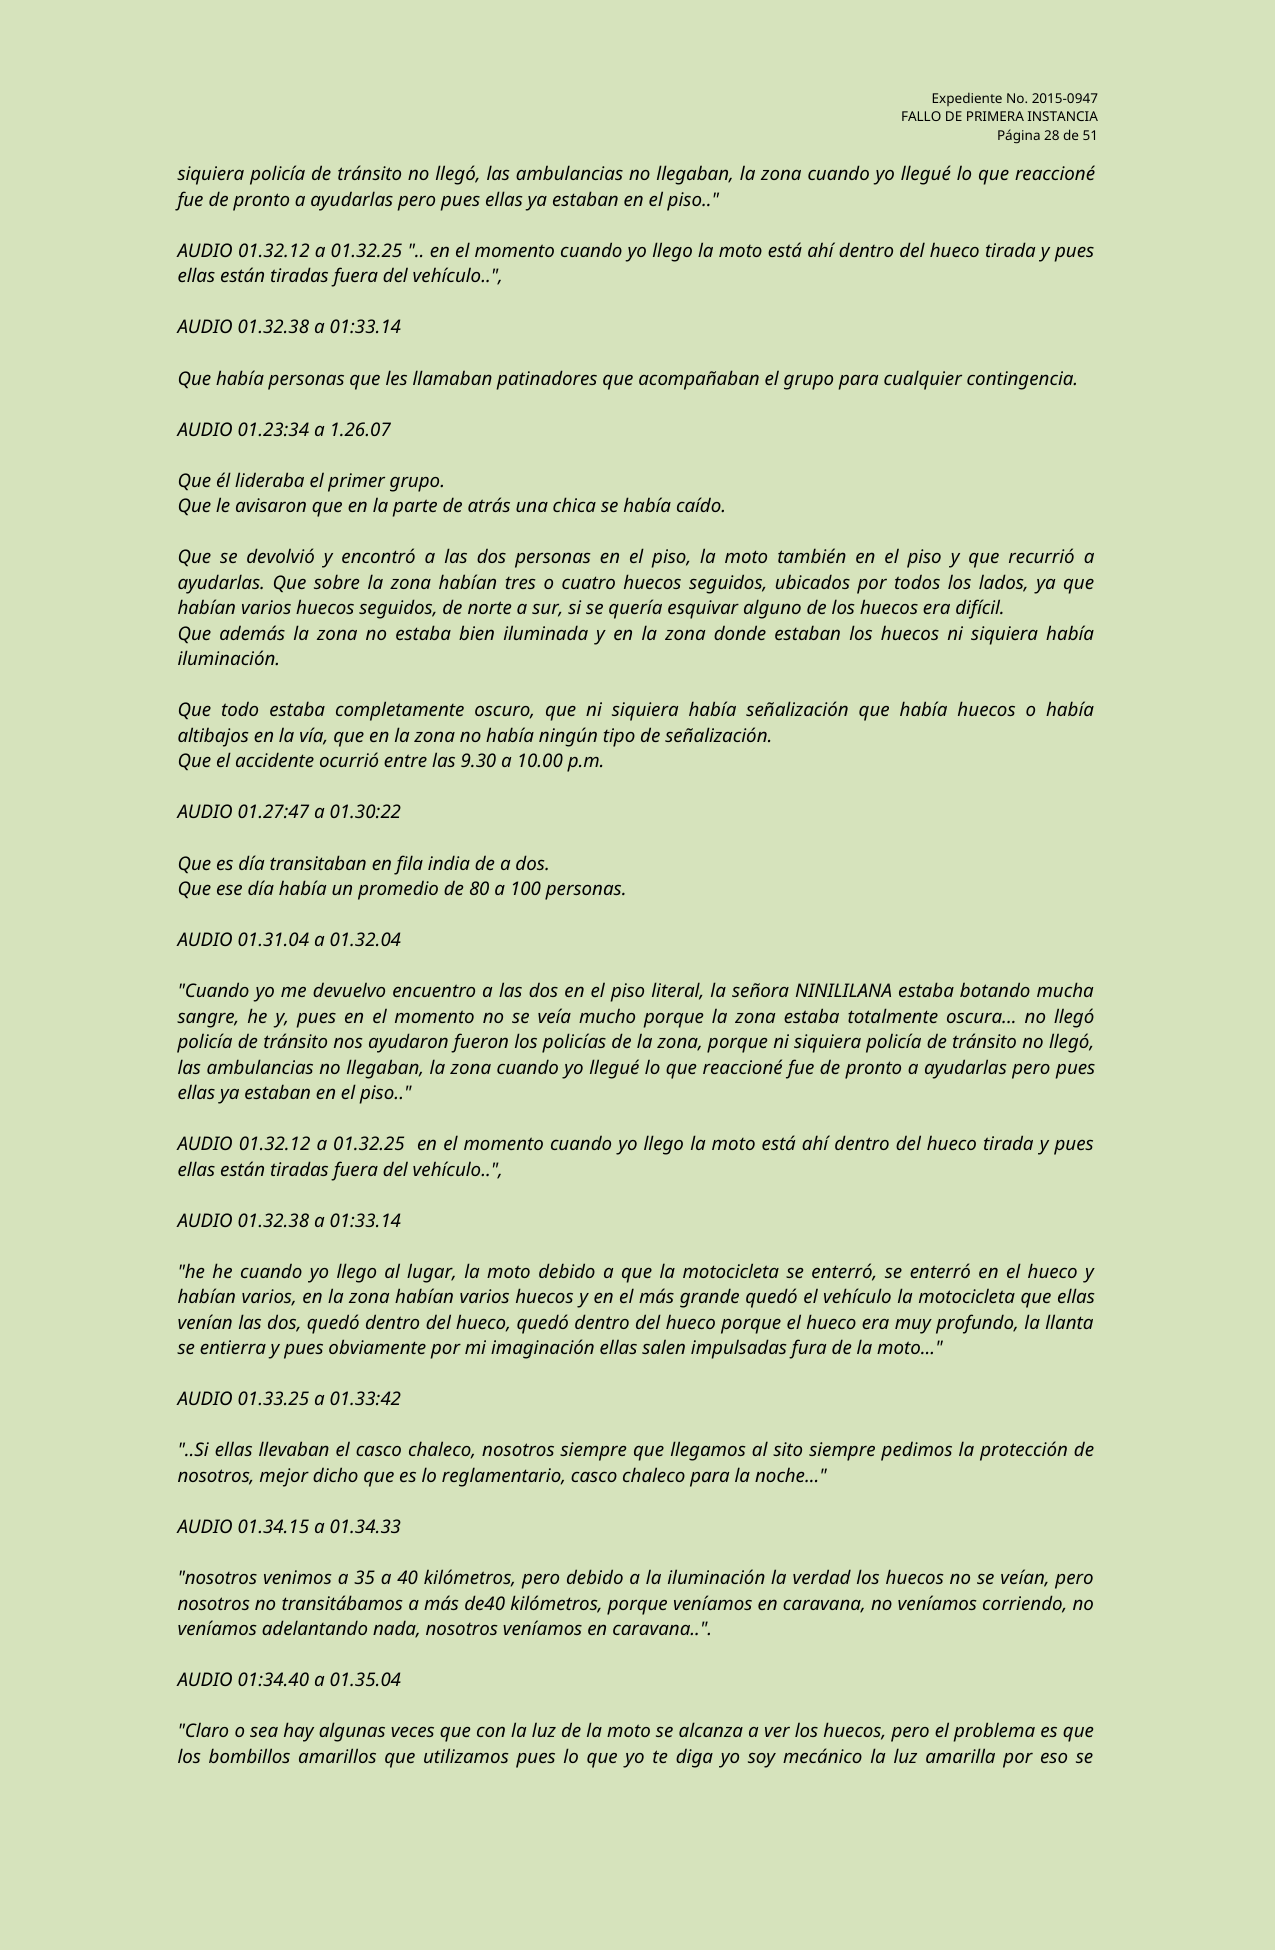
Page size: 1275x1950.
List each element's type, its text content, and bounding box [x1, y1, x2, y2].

text AUDIO 01.23:34 a 1.26.07 [177, 416, 1098, 441]
text AUDIO 01.34.15 a 01.34.33 [177, 1513, 1098, 1539]
text "..Si ellas llevaban el casco chaleco, nosotros siempre que llegamos al sito siempre pedimos la protección de nosotros, mejor dicho que es lo reglamentario, casco chaleco para la noche..." [177, 1437, 1098, 1488]
text Que el accidente ocurrió entre las 9.30 a 10.00 p.m. [177, 748, 1098, 773]
text AUDIO 01.32.12 a 01.32.25 ".. en el momento cuando yo llego la moto está ahí dentro del hueco tirada y pues ellas están tiradas fuera del vehículo..", [177, 237, 1098, 288]
text "Cuando yo me devuelvo encuentro a las dos en el piso literal, la señora NINILILANA estaba botando mucha sangre, he y, pues en el momento no se veía mucho porque la zona estaba totalmente oscura... no llegó policía de tránsito nos ayudaron fueron los policías de la zona, porque ni siquiera policía de tránsito no llegó, las ambulancias no llegaban, la zona cuando yo llegué lo que reaccioné fue de pronto a ayudarlas pero pues ellas ya estaban en el piso.." [177, 977, 1098, 1105]
text AUDIO 01.32.12 a 01.32.25 en el momento cuando yo llego la moto está ahí dentro del hueco tirada y pues ellas están tiradas fuera del vehículo..", [177, 1131, 1098, 1182]
text Que es día transitaban en fila india de a dos. [177, 850, 1098, 875]
text AUDIO 01:34.40 a 01.35.04 [177, 1666, 1098, 1692]
text Que había personas que les llamaban patinadores que acompañaban el grupo para cualquier contingencia. [177, 365, 1098, 390]
list AUDIO 01.32.38 a 01:33.14 [177, 1207, 1098, 1233]
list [177, 1717, 1098, 1768]
text AUDIO 01.33.25 a 01.33:42 [177, 1386, 1098, 1411]
text "he he cuando yo llego al lugar, la moto debido a que la motocicleta se enterró, se enterró en el hueco y habían varios, en la zona habían varios huecos y en el más grande quedó el vehículo la motocicleta que ellas venían las dos, quedó dentro del hueco, quedó dentro del hueco porque el hueco era muy profundo, la llanta se entierra y pues obviamente por mi imaginación ellas salen impulsadas fura de la moto..." [177, 1258, 1098, 1360]
text Que además la zona no estaba bien iluminada y en la zona donde estaban los huecos ni siquiera había iluminación. [177, 620, 1098, 671]
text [177, 161, 1098, 212]
text AUDIO 01.31.04 a 01.32.04 [177, 926, 1098, 952]
text Que él lideraba el primer grupo. [177, 467, 1098, 492]
list AUDIO 01.32.38 a 01:33.14 [177, 314, 1098, 339]
text Que todo estaba completamente oscuro, que ni siquiera había señalización que había huecos o había altibajos en la vía, que en la zona no había ningún tipo de señalización. [177, 697, 1098, 748]
text Que ese día había un promedio de 80 a 100 personas. [177, 875, 1098, 901]
text AUDIO 01.27:47 a 01.30:22 [177, 799, 1098, 824]
text Que le avisaron que en la parte de atrás una chica se había caído. [177, 492, 1098, 518]
text "nosotros venimos a 35 a 40 kilómetros, pero debido a la iluminación la verdad los huecos no se veían, pero nosotros no transitábamos a más de40 kilómetros, porque veníamos en caravana, no veníamos corriendo, no veníamos adelantando nada, nosotros veníamos en caravana..". [177, 1564, 1098, 1641]
